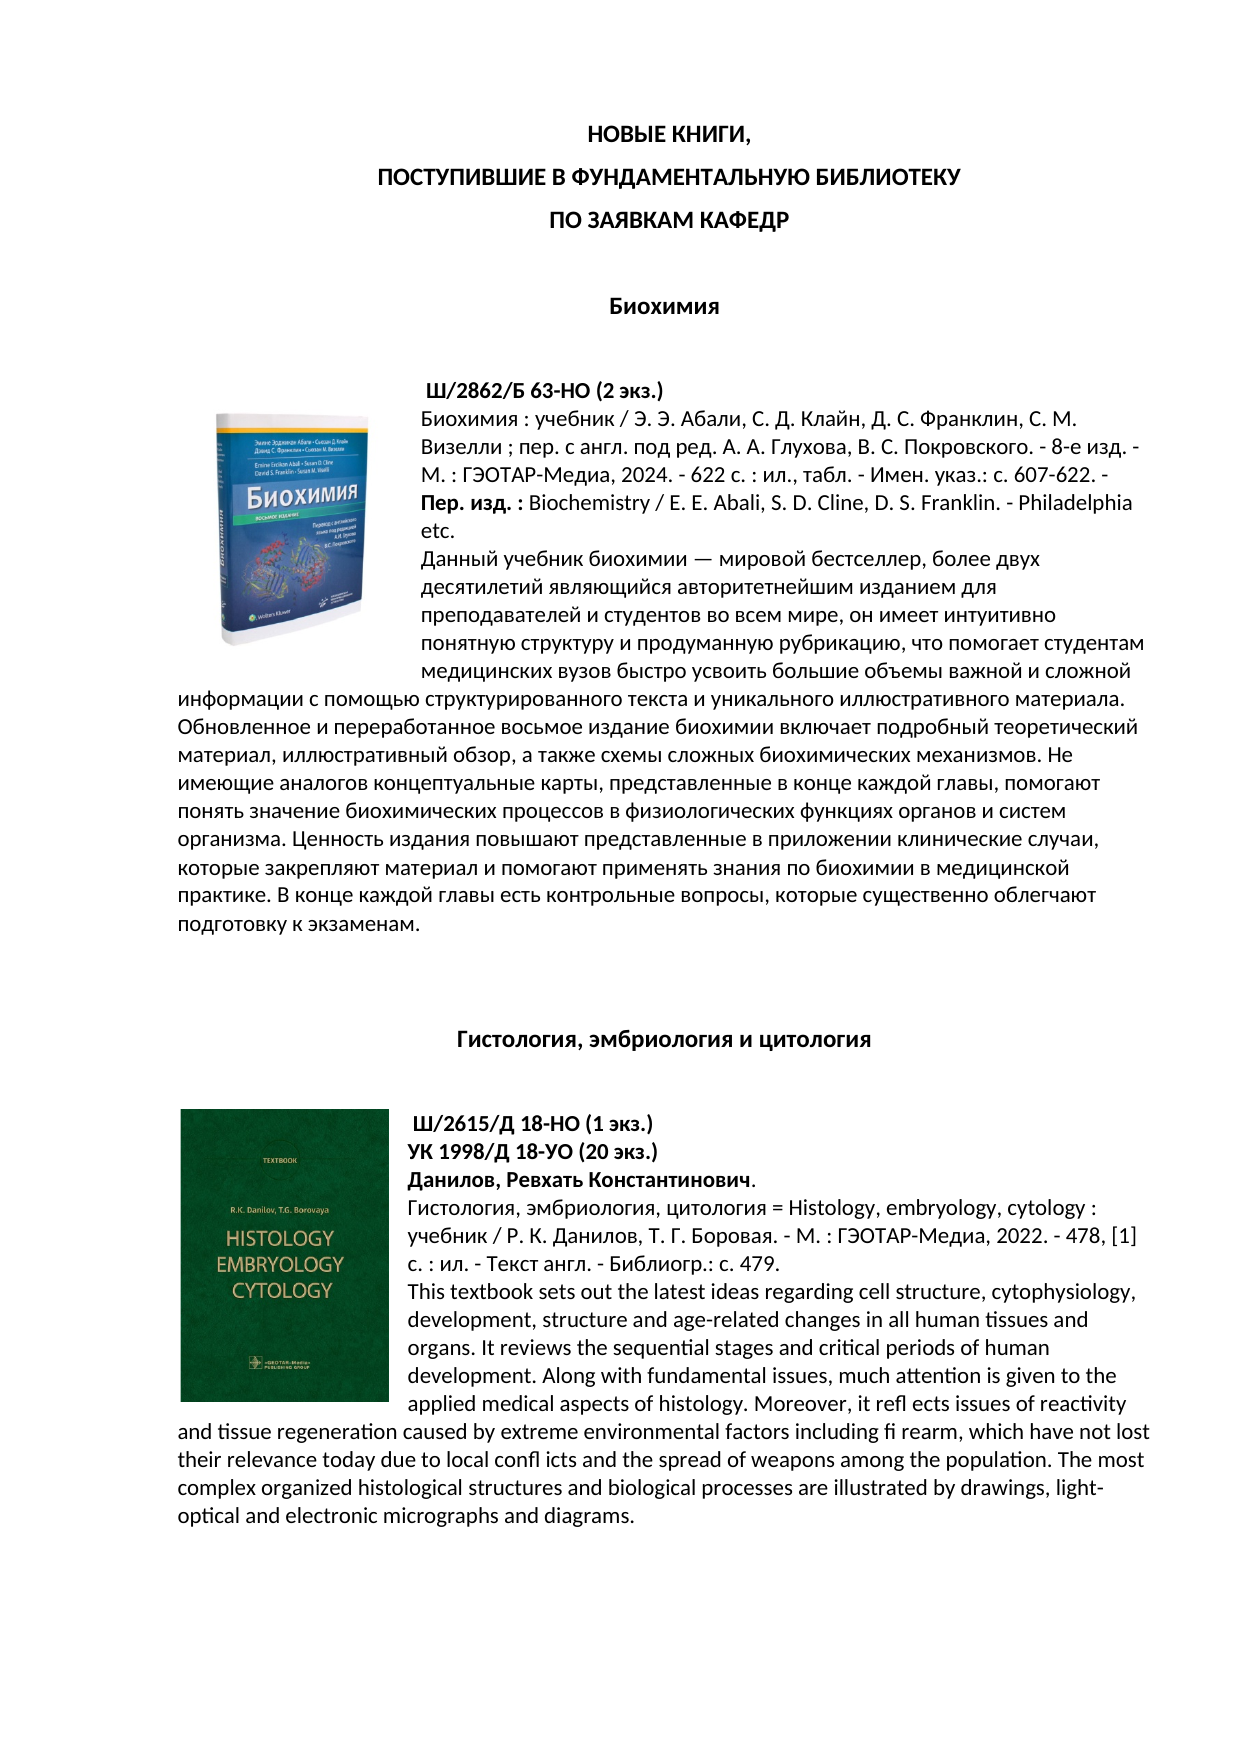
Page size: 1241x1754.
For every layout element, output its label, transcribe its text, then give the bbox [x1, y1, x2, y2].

text Ш/2862/Б 63-НО (2 экз.) [402, 376, 1152, 404]
text Гистология, эмбриология, цитология = Histology, embryology, cytology : учебник / Р. К. Данилов, Т. Г. Боровая. - М. : ГЭОТАР-Медиа, 2022. - 478, [1] с. : ил. - Текст англ. - Библиогр.: с. 479. [389, 1193, 1152, 1277]
text ПОСТУПИВШИЕ В ФУНДАМЕНТАЛЬНУЮ БИБЛИОТЕКУ [187, 161, 1152, 192]
text Ш/2615/Д 18-НО (1 экз.) УК 1998/Д 18-УО (20 экз.) Данилов, Ревхать Константинович. [389, 1109, 1152, 1193]
text Гистология, эмбриология и цитология [177, 1023, 1152, 1053]
text ПО ЗАЯВКАМ КАФЕДР [187, 204, 1152, 235]
picture [180, 376, 402, 667]
picture [180, 1109, 389, 1400]
text Биохимия [177, 290, 1152, 321]
text Данный учебник биохимии — мировой бестселлер, более двух десятилетий являющийся авторитетнейшим изданием для преподавателей и студентов во всем мире, он имеет интуитивно понятную структуру и продуманную рубрикацию, что помогает студентам медицинских вузов быстро усвоить большие объемы важной и сложной информации с помощью структурированного текста и уникального иллюстративного материала. Обновленное и переработанное восьмое издание биохимии включает подробный теоретический материал, иллюстративный обзор, а также схемы сложных биохимических механизмов. Не имеющие аналогов концептуальные карты, представленные в конце каждой главы, помогают понять значение биохимических процессов в физиологических функциях органов и систем организма. Ценность издания повышают представленные в приложении клинические случаи, которые закрепляют материал и помогают применять знания по биохимии в медицинской практике. В конце каждой главы есть контрольные вопросы, которые существенно облегчают подготовку к экзаменам. [177, 544, 1152, 937]
text Биохимия : учебник / Э. Э. Абали, С. Д. Клайн, Д. С. Франклин, С. М. Визелли ; пер. с англ. под ред. А. А. Глухова, В. С. Покровского. - 8-е изд. - М. : ГЭОТАР-Медиа, 2024. - 622 с. : ил., табл. - Имен. указ.: с. 607-622. - Пер. изд. : Biochemistry / E. E. Abali, S. D. Cline, D. S. Franklin. - Philadelphia etc. [402, 404, 1152, 544]
text This textbook sets out the latest ideas regarding cell structure, cytophysiology, development, structure and age-related changes in all human tissues and organs. It reviews the sequential stages and critical periods of human development. Along with fundamental issues, much attention is given to the applied medical aspects of histology. Moreover, it refl ects issues of reactivity and tissue regeneration caused by extreme environmental factors including fi rearm, which have not lost their relevance today due to local confl icts and the spread of weapons among the population. The most complex organized histological structures and biological processes are illustrated by drawings, light-optical and electronic micrographs and diagrams. [177, 1277, 1152, 1529]
text НОВЫЕ КНИГИ, [187, 118, 1152, 149]
